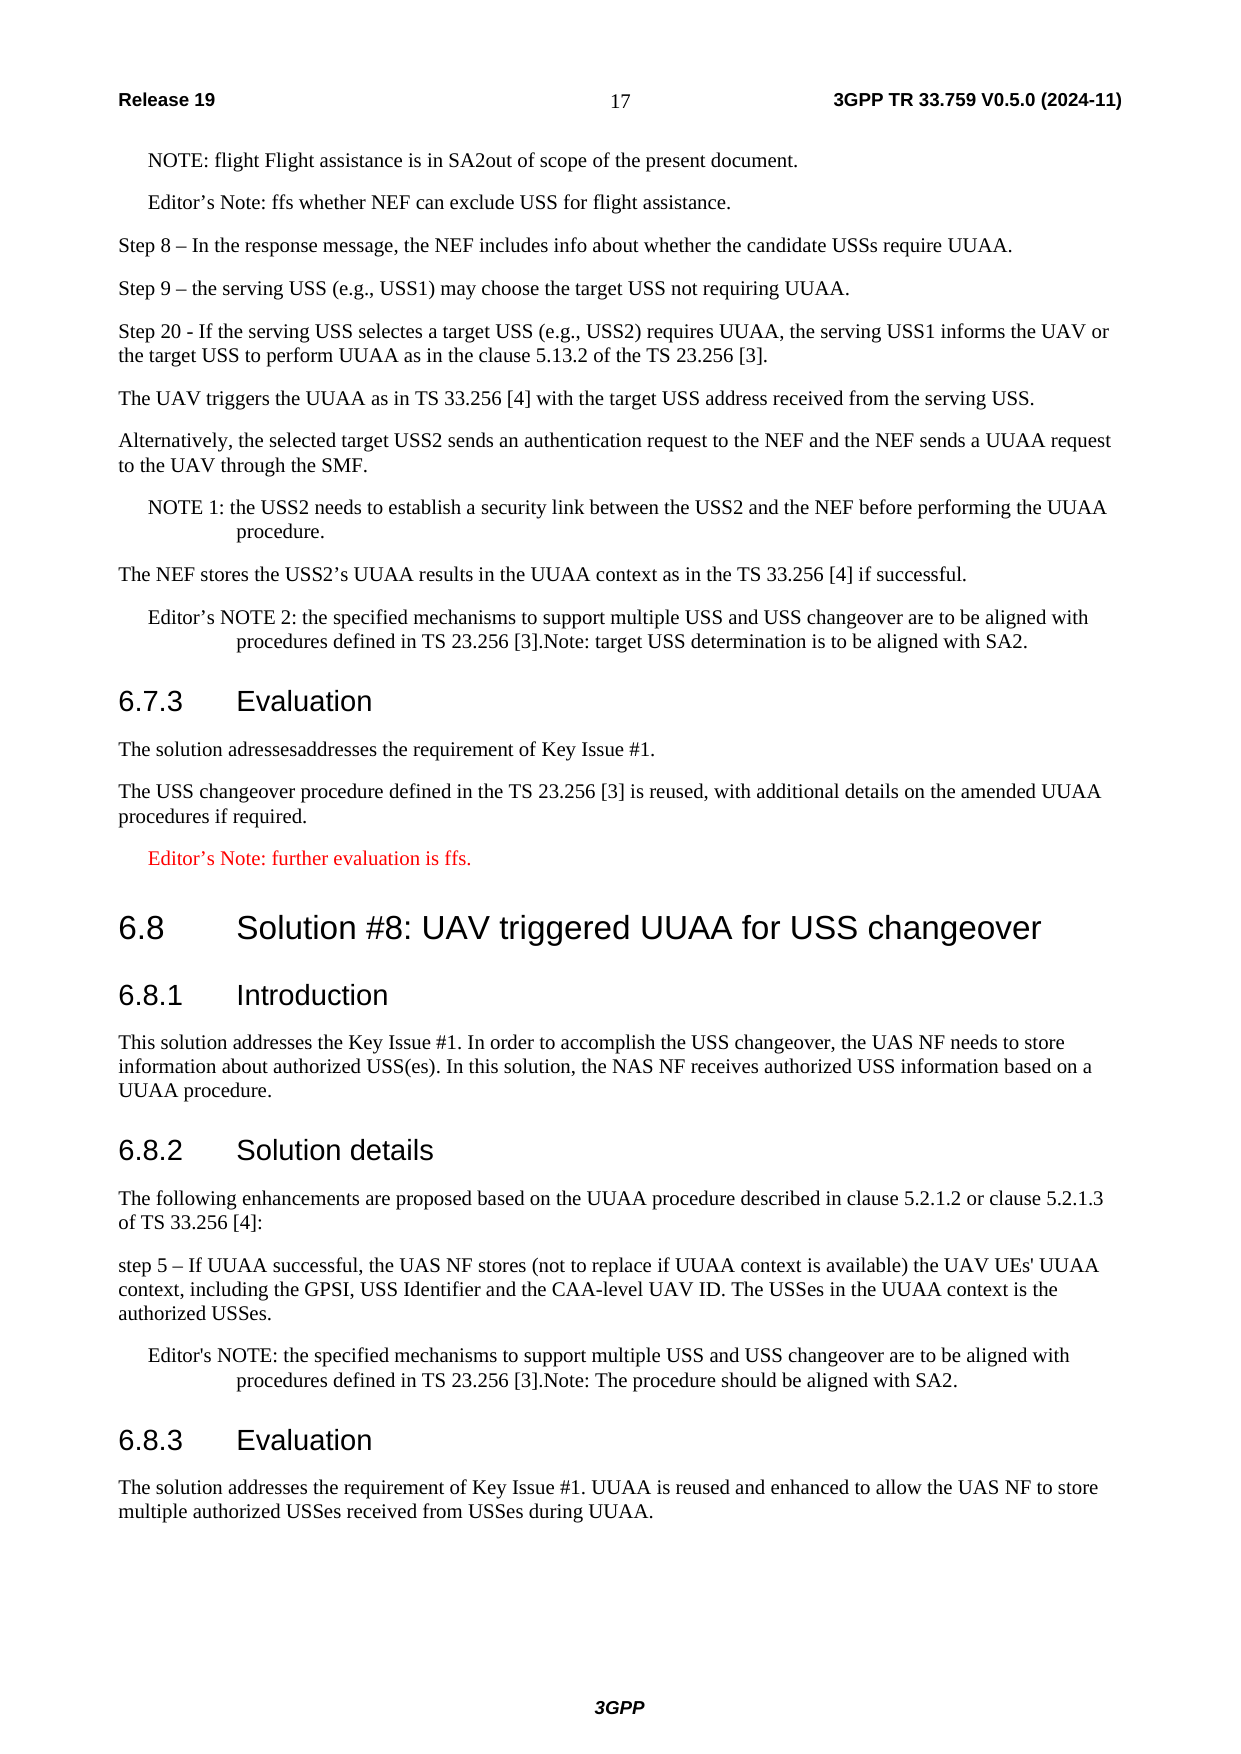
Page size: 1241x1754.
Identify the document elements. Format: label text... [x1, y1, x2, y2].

subtitle 6.7.3 Evaluation [118, 684, 1122, 718]
text NOTE: assistance is scope. [148, 147, 1122, 172]
text Step 9 – the serving USS (e.g., USS1) may choose the target USS not requiring UUAA. [118, 276, 1122, 300]
text Alternatively, the selected target USS2 sends an authentication request to the NEF and the NEF sends a UUAA request to the UAV through the SMF. [118, 428, 1122, 477]
text Step 20 - If the serving USS selectes a target USS (e.g., USS2) requires UUAA, the serving USS1 informs the UAV or the target USS to perform UUAA as in the clause 5.13.2 of the TS 23.256 [3]. [118, 319, 1122, 367]
text Step 8 – In the response message, the NEF includes info about whether the candidate USSs require UUAA. [118, 233, 1122, 257]
text The UAV triggers the UUAA as in TS 33.256 [4] with the target USS address received from the serving USS. [118, 386, 1122, 410]
text The solution the requirement of Key Issue #1. [118, 737, 1122, 761]
text NOTE: the USS2 needs to establish a security link between the USS2 and the NEF before performing the UUAA procedure. [148, 495, 1122, 543]
text The NEF stores the USS2’s UUAA results in the UUAA context as in the TS 33.256 [4] if successful. [118, 562, 1122, 586]
text The USS changeover procedure defined in the TS 23.256 [3] is reused, with additional details on the amended UUAA procedures if required. [118, 779, 1122, 828]
